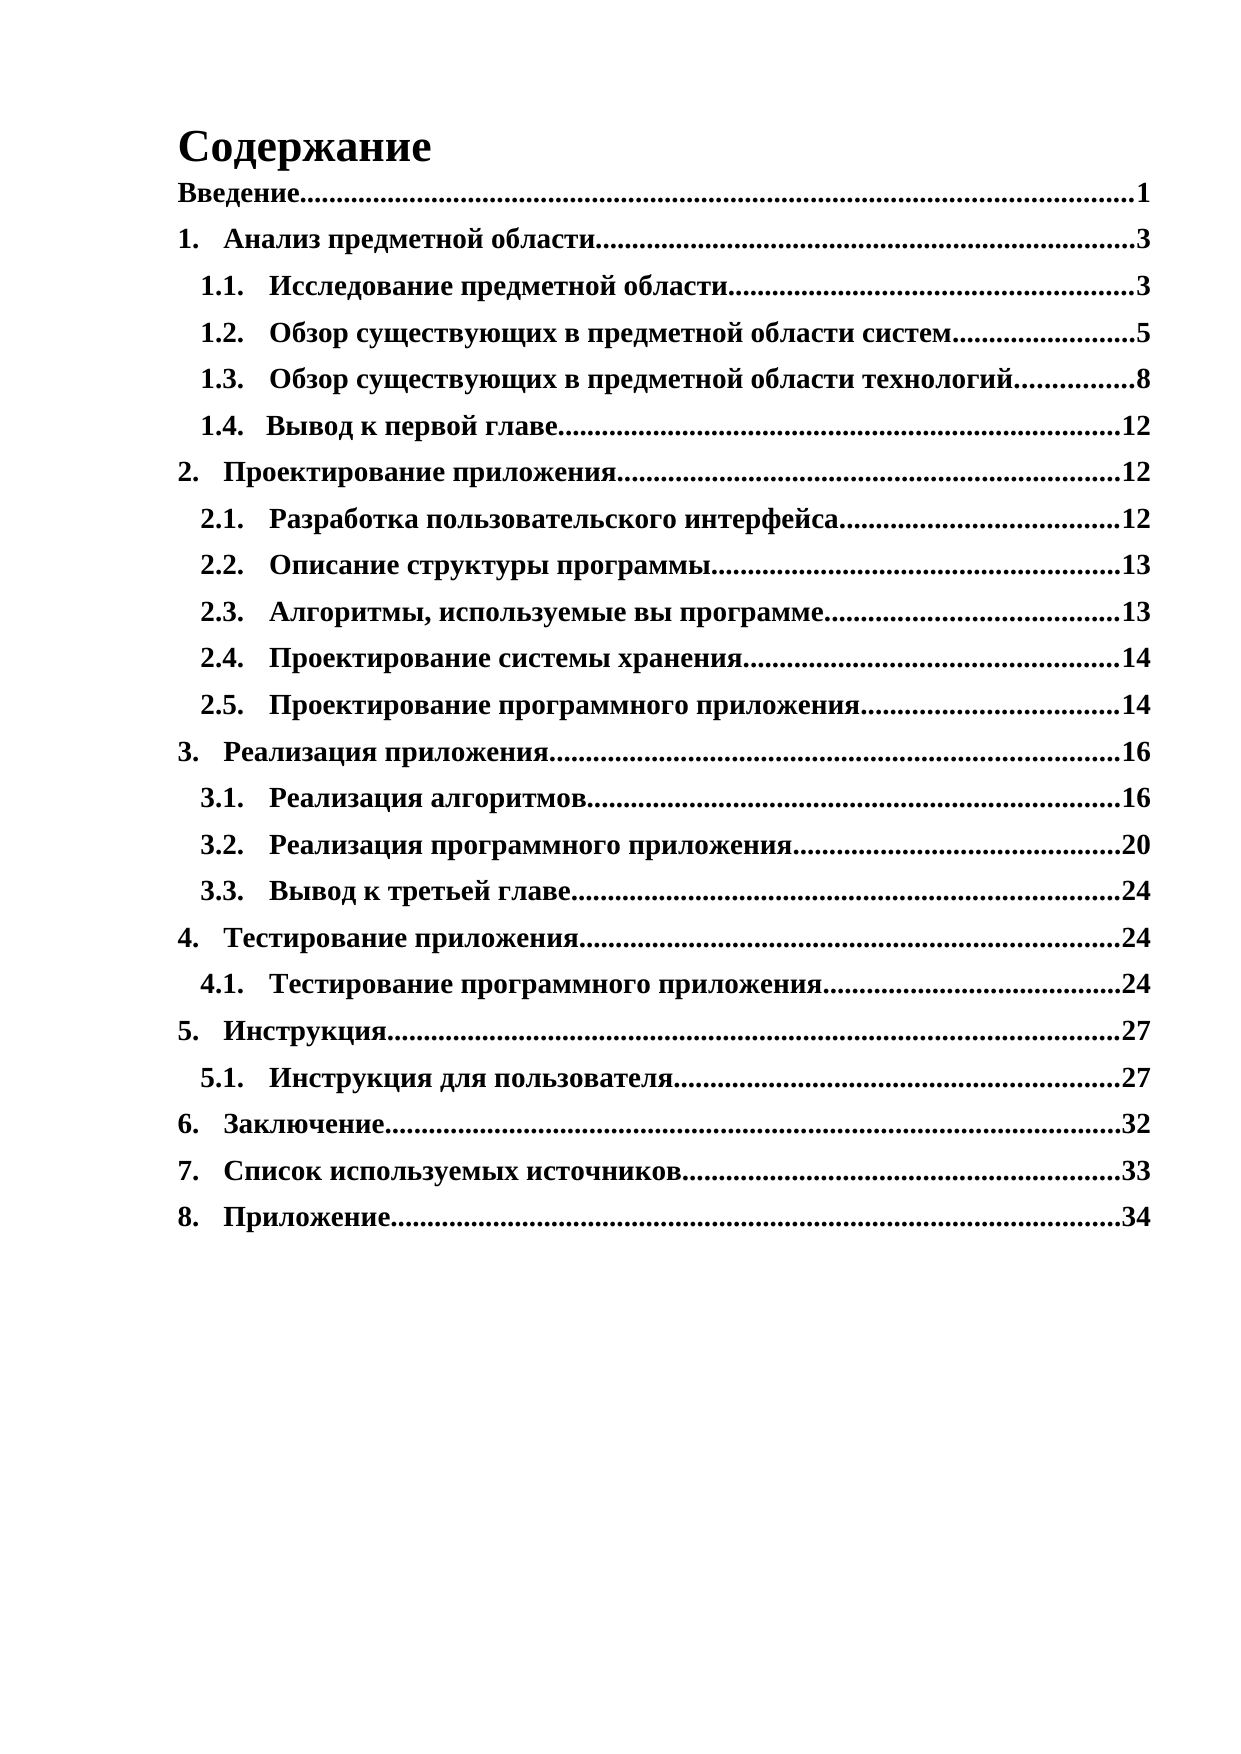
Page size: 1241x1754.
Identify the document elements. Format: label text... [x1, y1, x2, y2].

subtitle Содержание [177, 118, 1152, 171]
